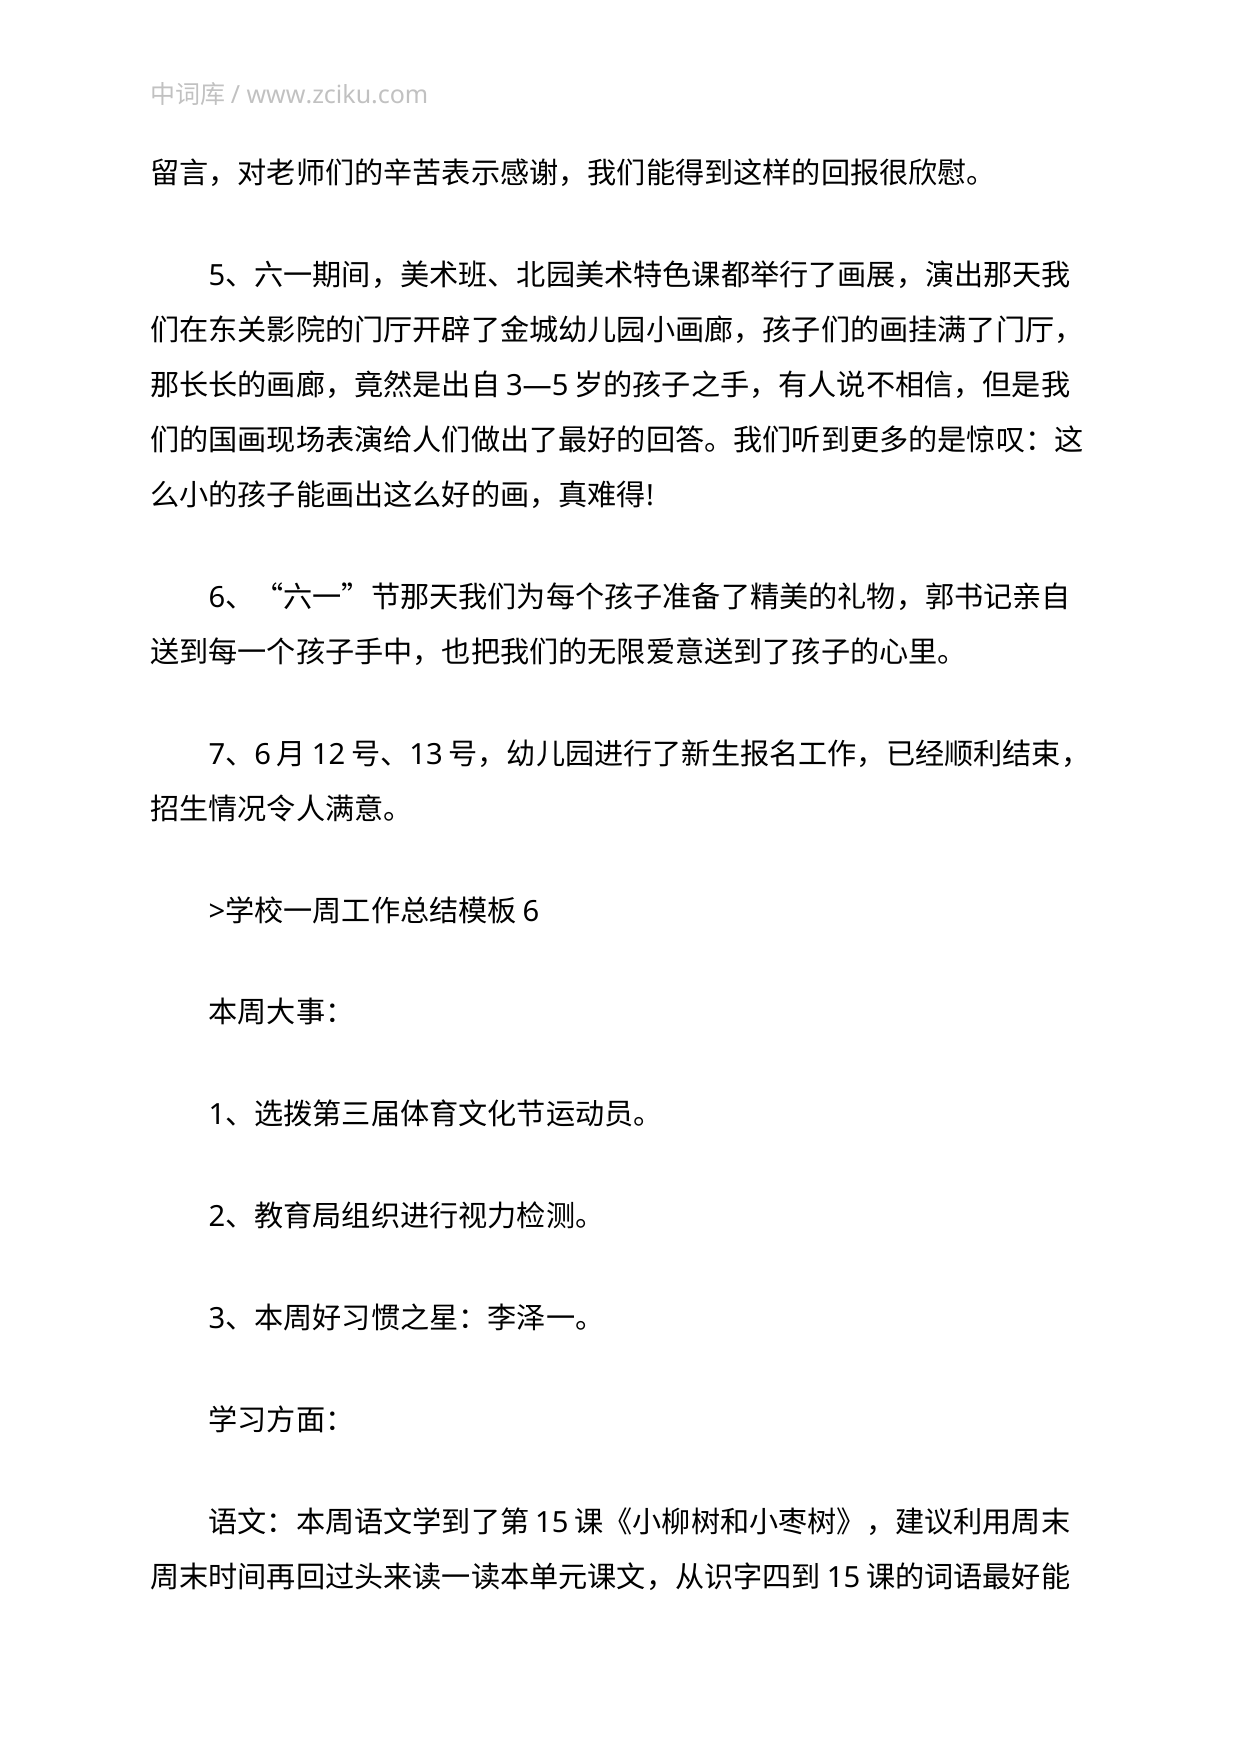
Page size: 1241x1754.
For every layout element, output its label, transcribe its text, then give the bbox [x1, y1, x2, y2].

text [150, 1498, 1090, 1596]
text 5、六一期间，美术班、北园美术特色课都举行了画展，演出那天我们在东关影院的门厅开辟了金城幼儿园小画廊，孩子们的画挂满了门厅，那长长的画廊，竟然是出自3—5岁的孩子之手，有人说不相信，但是我们的国画现场表演给人们做出了最好的回答。我们听到更多的是惊叹：这么小的孩子能画出这么好的画，真难得! [150, 252, 1090, 514]
text 1、选拨第三届体育文化节运动员。 [150, 1091, 1090, 1133]
text 学习方面： [150, 1397, 1090, 1439]
text 本周大事： [150, 989, 1090, 1031]
text 3、本周好习惯之星：李泽一。 [150, 1295, 1090, 1337]
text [150, 150, 1090, 192]
text 2、教育局组织进行视力检测。 [150, 1193, 1090, 1235]
text >学校一周工作总结模板6 [150, 887, 1090, 929]
text 7、6月12号、13号，幼儿园进行了新生报名工作，已经顺利结束，招生情况令人满意。 [150, 730, 1090, 828]
text 6、“六一”节那天我们为每个孩子准备了精美的礼物，郭书记亲自送到每一个孩子手中，也把我们的无限爱意送到了孩子的心里。 [150, 573, 1090, 671]
